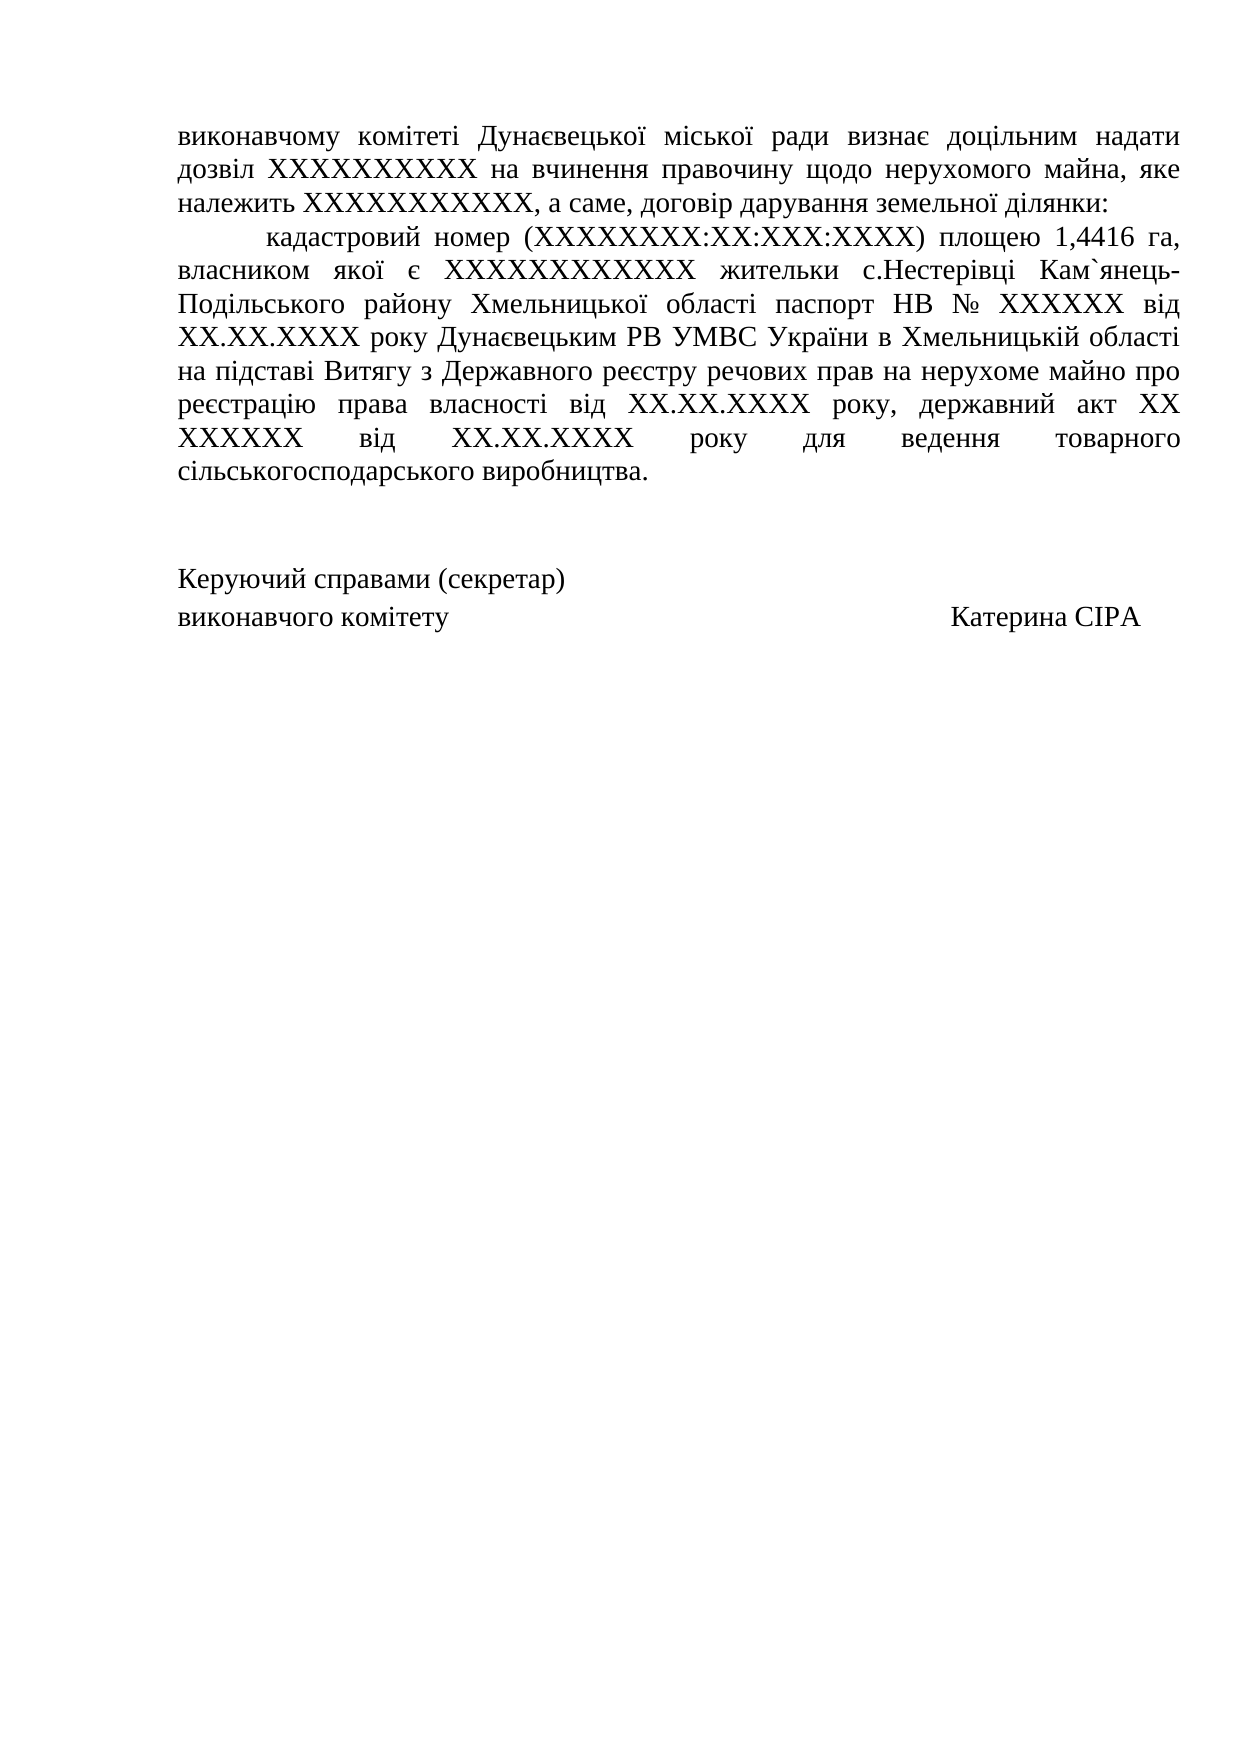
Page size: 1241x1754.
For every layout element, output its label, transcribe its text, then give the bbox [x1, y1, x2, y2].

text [177, 118, 1181, 219]
text Керуючий справами (секретар) [177, 561, 1181, 595]
text кадастровий номер (ХХХХХХХХ:ХХ:ХХХ:ХХХХ) площею 1,4416 га, власником якої є ХХХХХХХХХХХХ жительки с.Нестерівці Кам`янець-Подільського району Хмельницької області паспорт НВ № ХХХХХХ від ХХ.ХХ.ХХХХ року Дунаєвецьким РВ УМВС України в Хмельницькій області на підставі Витягу з Державного реєстру речових прав на нерухоме майно про реєстрацію права власності від ХХ.ХХ.ХХХХ року, державний акт ХХ ХХХХХХ від ХХ.ХХ.ХХХХ року для ведення товарного сільськогосподарського виробництва. [177, 219, 1181, 487]
text виконавчого комітету Катерина СІРА [177, 599, 1181, 632]
